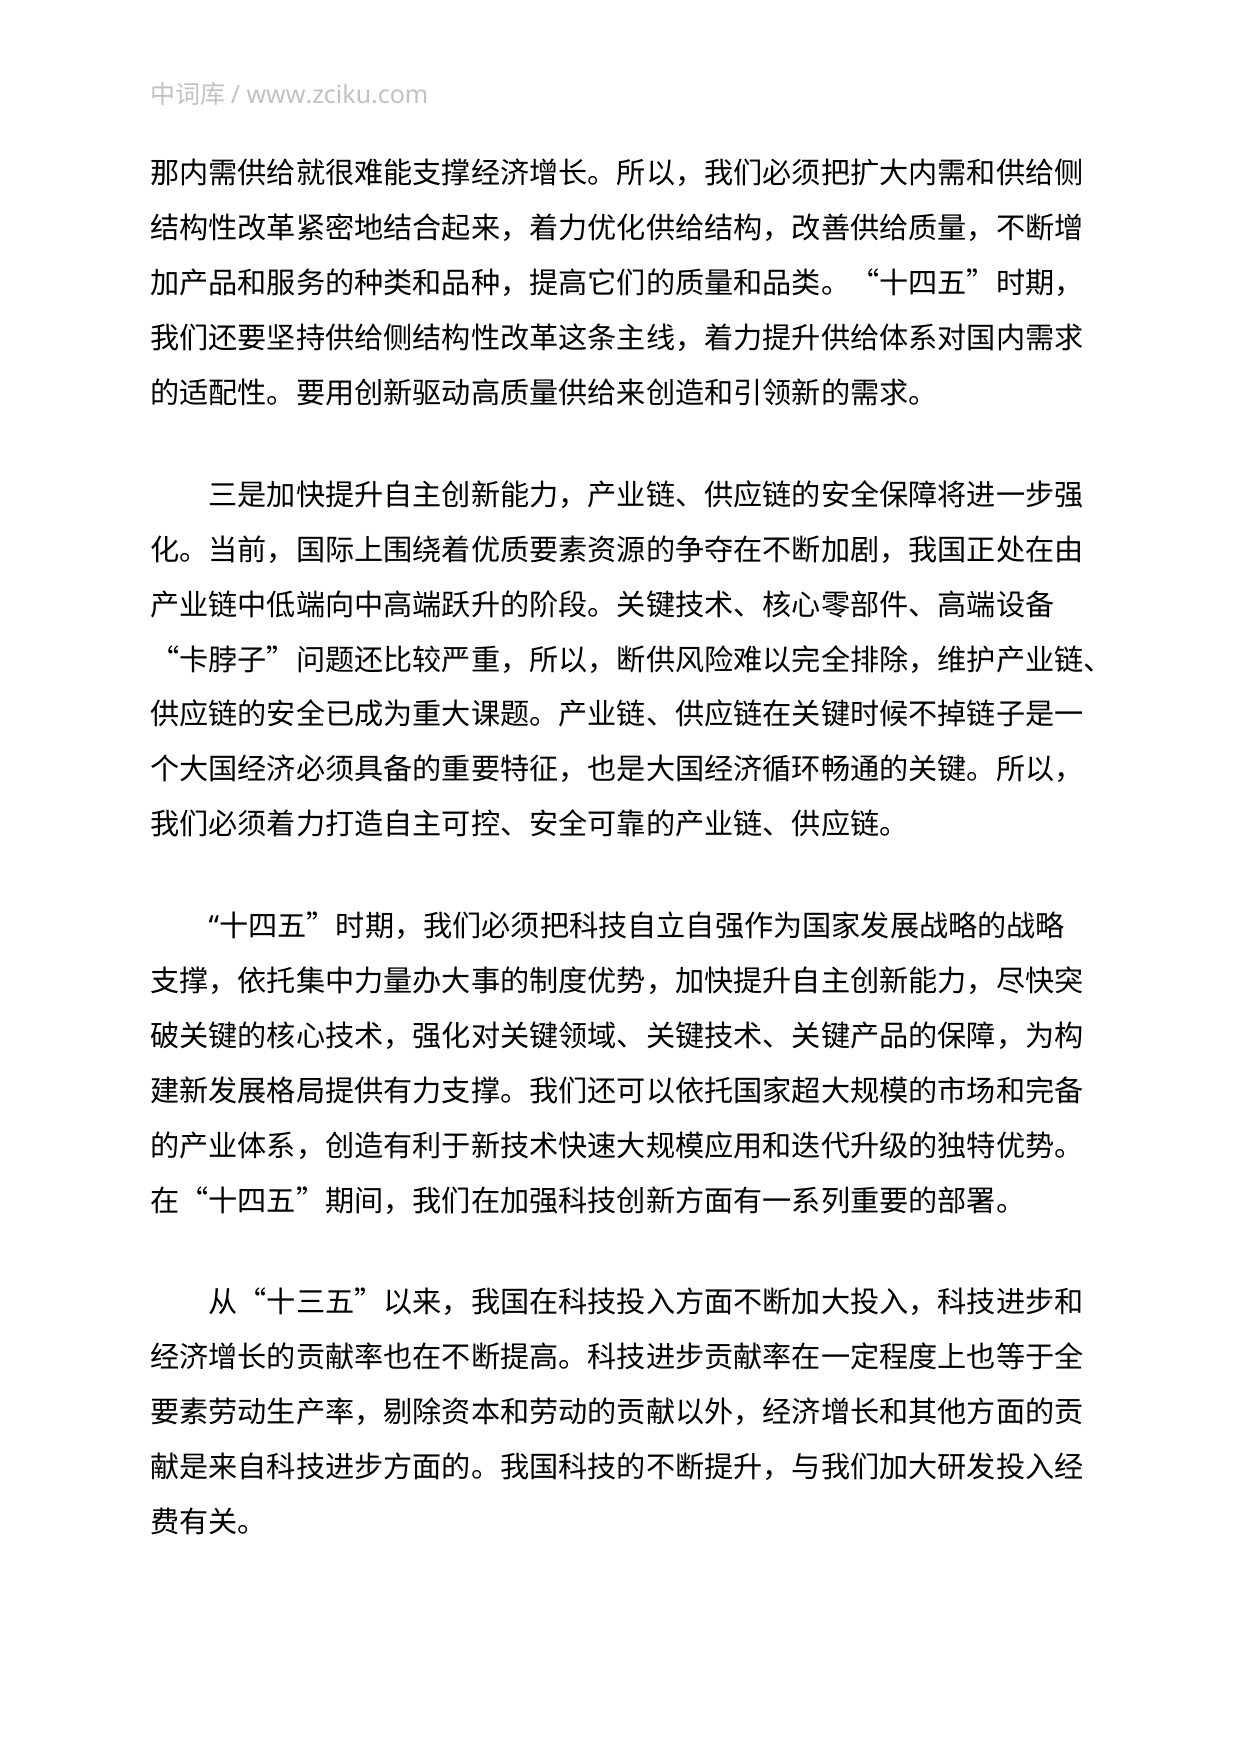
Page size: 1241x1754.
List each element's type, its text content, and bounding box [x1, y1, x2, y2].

text “十四五”时期，我们必须把科技自立自强作为国家发展战略的战略支撑，依托集中力量办大事的制度优势，加快提升自主创新能力，尽快突破关键的核心技术，强化对关键领域、关键技术、关键产品的保障，为构建新发展格局提供有力支撑。我们还可以依托国家超大规模的市场和完备的产业体系，创造有利于新技术快速大规模应用和迭代升级的独特优势。在“十四五”期间，我们在加强科技创新方面有一系列重要的部署。 [150, 902, 1090, 1219]
text 从“十三五”以来，我国在科技投入方面不断加大投入，科技进步和经济增长的贡献率也在不断提高。科技进步贡献率在一定程度上也等于全要素劳动生产率，剔除资本和劳动的贡献以外，经济增长和其他方面的贡献是来自科技进步方面的。我国科技的不断提升，与我们加大研发投入经费有关。 [150, 1279, 1090, 1541]
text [150, 150, 1090, 412]
text 三是加快提升自主创新能力，产业链、供应链的安全保障将进一步强化。当前，国际上围绕着优质要素资源的争夺在不断加剧，我国正处在由产业链中低端向中高端跃升的阶段。关键技术、核心零部件、高端设备“卡脖子”问题还比较严重，所以，断供风险难以完全排除，维护产业链、供应链的安全已成为重大课题。产业链、供应链在关键时候不掉链子是一个大国经济必须具备的重要特征，也是大国经济循环畅通的关键。所以，我们必须着力打造自主可控、安全可靠的产业链、供应链。 [150, 471, 1090, 843]
